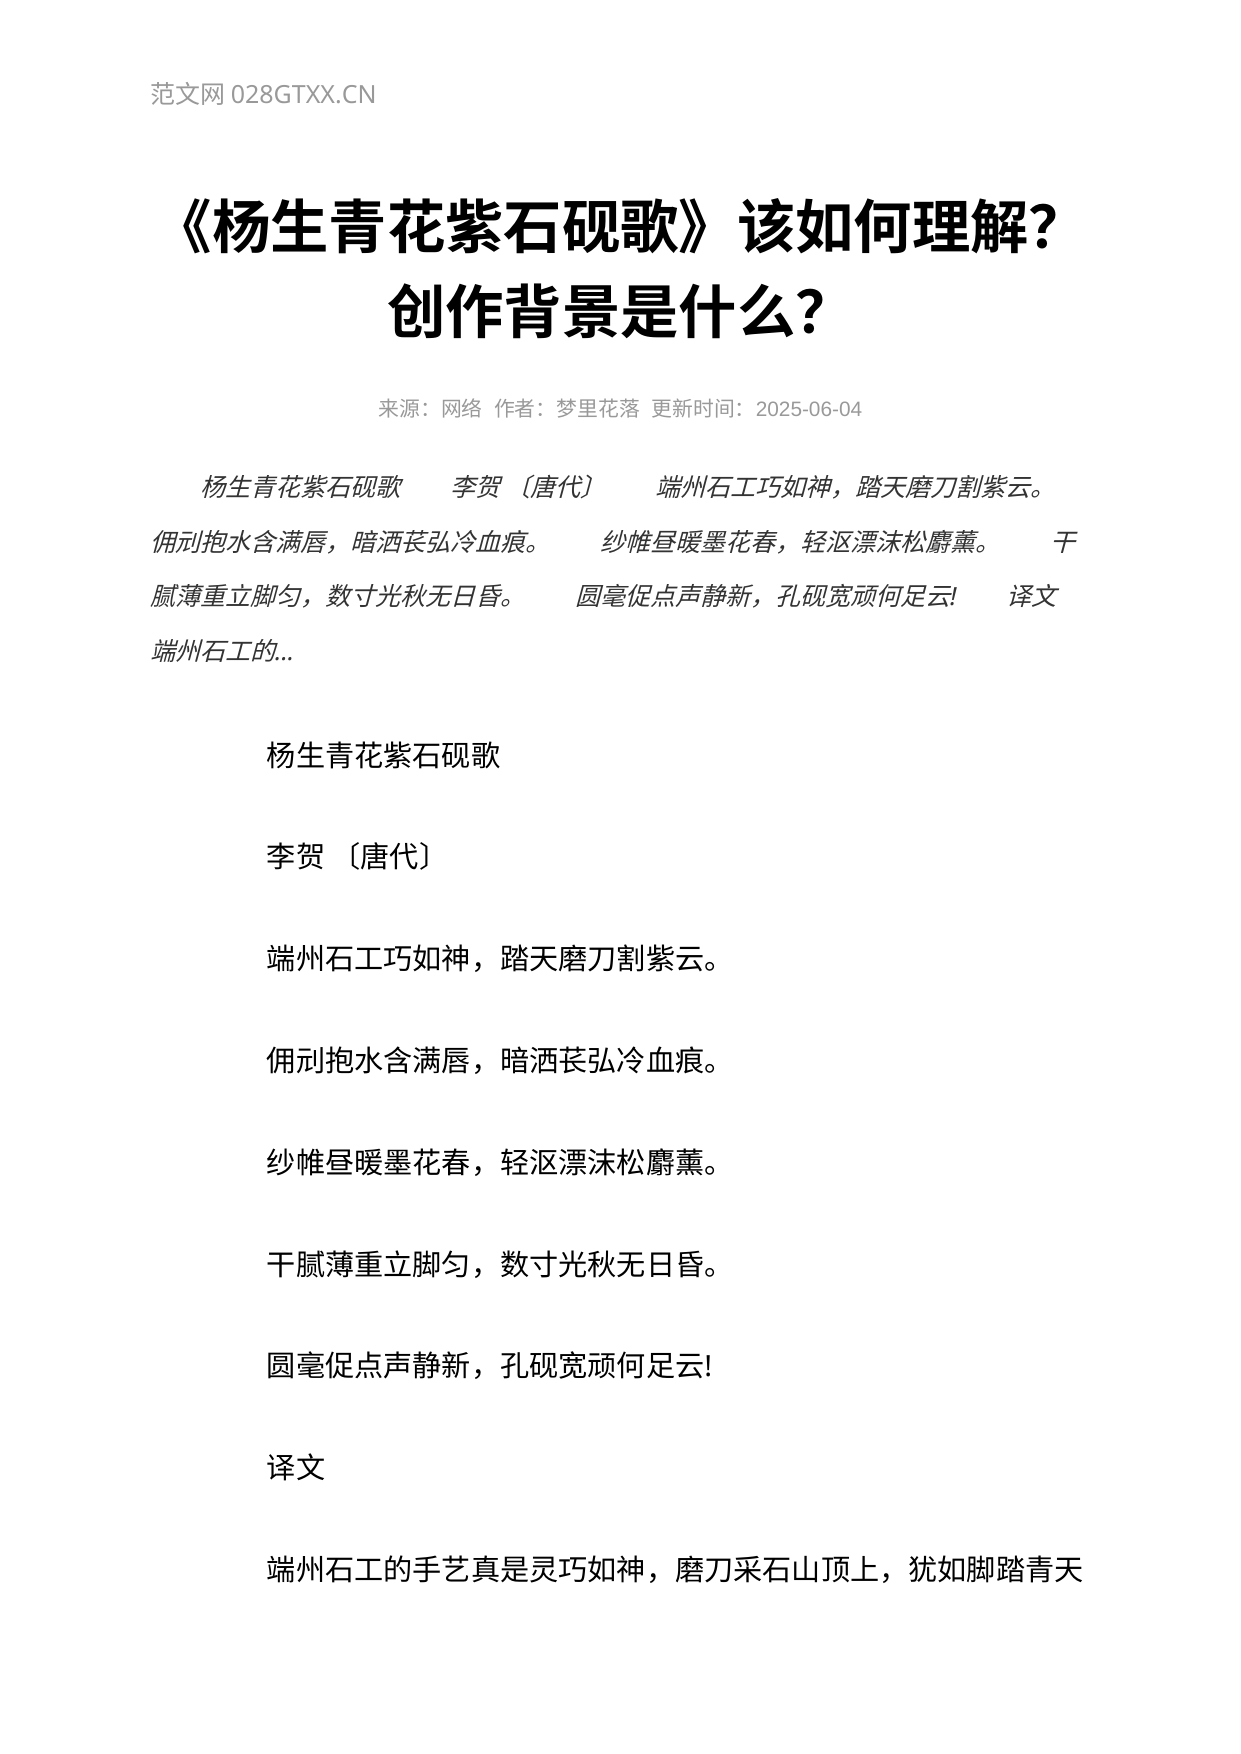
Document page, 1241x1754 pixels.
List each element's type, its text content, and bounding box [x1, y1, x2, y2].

subtitle 《杨生青花紫石砚歌》该如何理解？创作背景是什么？ [150, 181, 1090, 350]
text 干腻薄重立脚匀，数寸光秋无日昏。 [150, 1241, 1090, 1283]
text 李贺 〔唐代〕 [150, 834, 1090, 876]
text 杨生青花紫石砚歌 李贺 〔唐代〕 端州石工巧如神，踏天磨刀割紫云。 佣刓抱水含满唇，暗洒苌弘冷血痕。 纱帷昼暖墨花春，轻沤漂沫松麝薰。 干腻薄重立脚匀，数寸光秋无日昏。 圆毫促点声静新，孔砚宽顽何足云! 译文 端州石工的... [150, 468, 1090, 667]
text 圆毫促点声静新，孔砚宽顽何足云! [150, 1343, 1090, 1385]
text 来源：网络 作者：梦里花落 更新时间：2025-06-04 [150, 397, 1090, 421]
text 佣刓抱水含满唇，暗洒苌弘冷血痕。 [150, 1038, 1090, 1080]
text 纱帷昼暖墨花春，轻沤漂沫松麝薰。 [150, 1139, 1090, 1182]
text 端州石工巧如神，踏天磨刀割紫云。 [150, 936, 1090, 978]
text 译文 [150, 1445, 1090, 1487]
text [150, 1547, 1090, 1589]
text 杨生青花紫石砚歌 [150, 732, 1090, 774]
